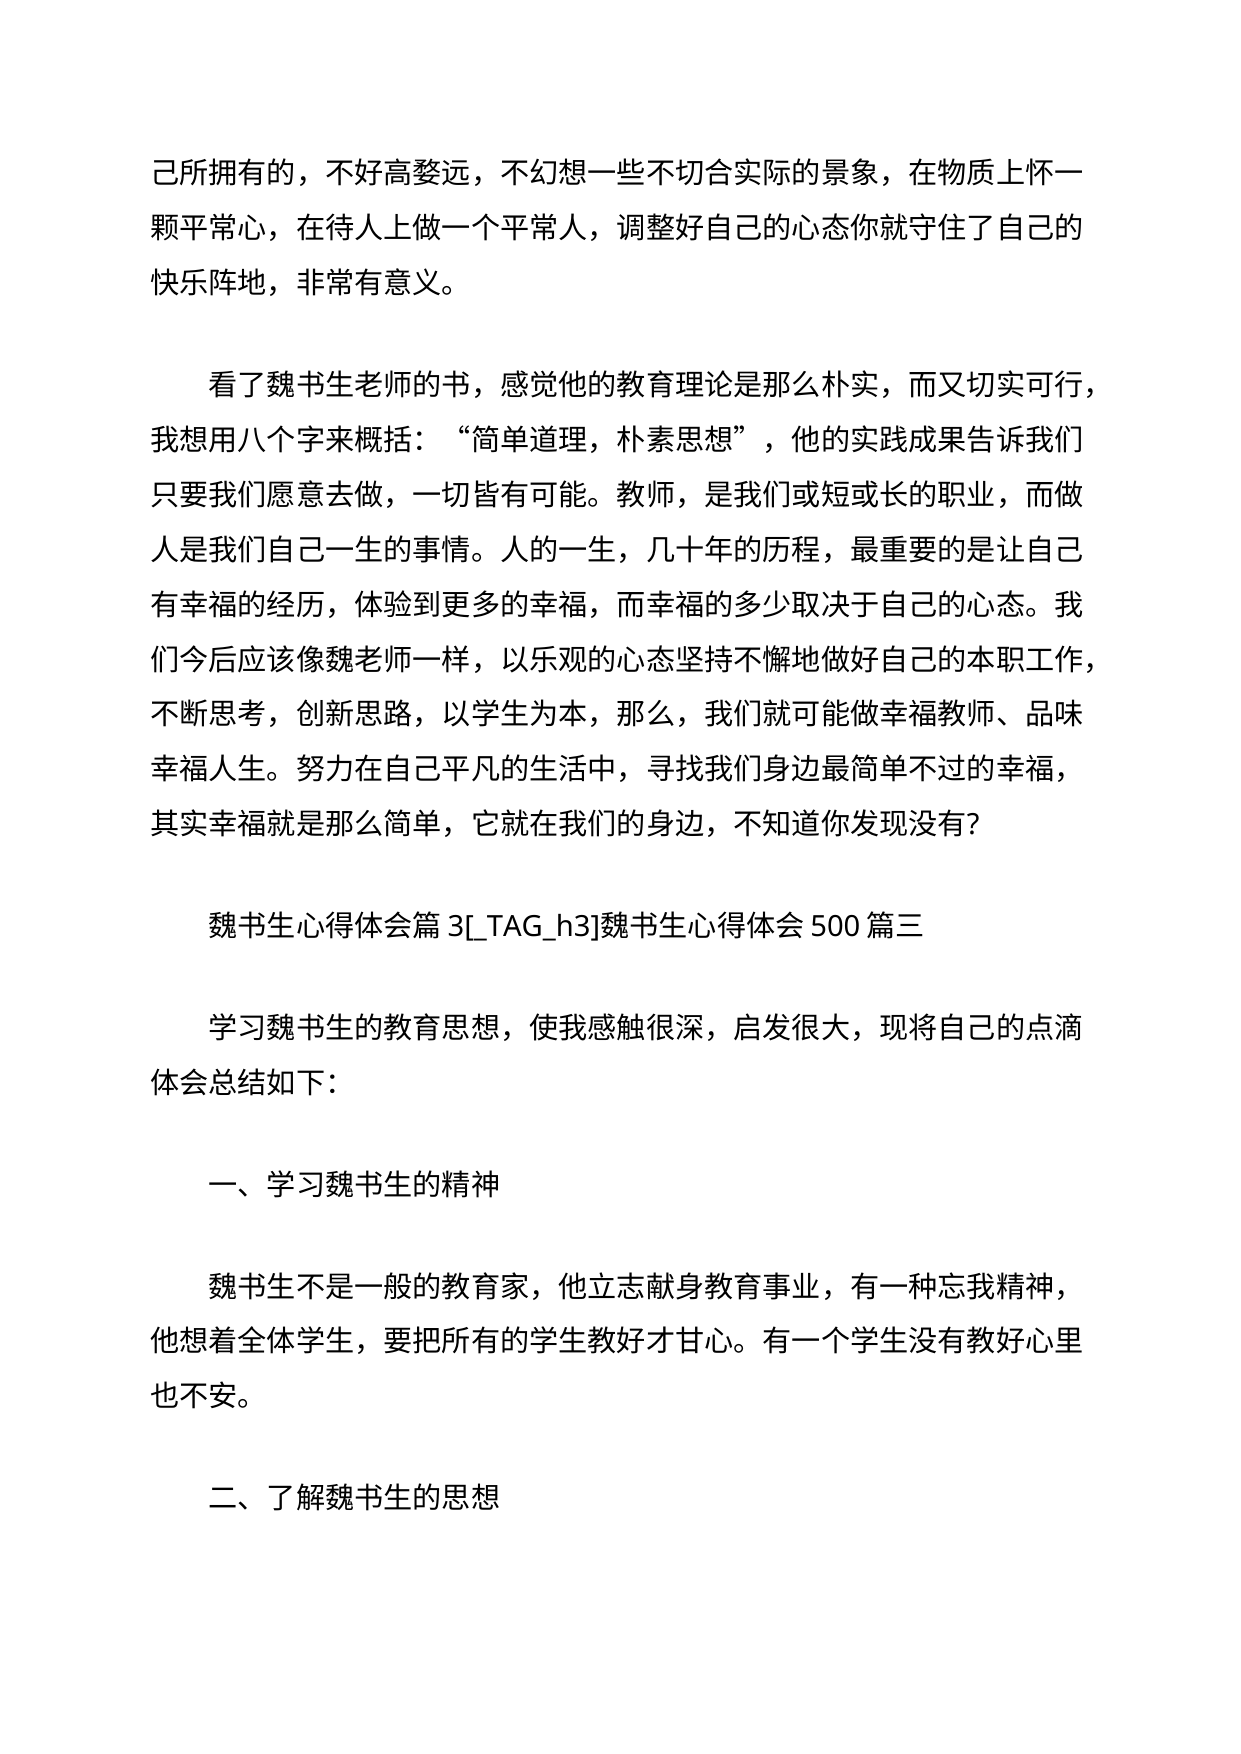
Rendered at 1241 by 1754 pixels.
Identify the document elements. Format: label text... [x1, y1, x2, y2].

text 学习魏书生的教育思想，使我感触很深，启发很大，现将自己的点滴体会总结如下： [150, 1005, 1090, 1102]
text 魏书生心得体会篇3[_TAG_h3]魏书生心得体会500篇三 [150, 903, 1090, 945]
text 二、了解魏书生的思想 [150, 1475, 1090, 1517]
text 看了魏书生老师的书，感觉他的教育理论是那么朴实，而又切实可行，我想用八个字来概括：“简单道理，朴素思想”，他的实践成果告诉我们只要我们愿意去做，一切皆有可能。教师，是我们或短或长的职业，而做人是我们自己一生的事情。人的一生，几十年的历程，最重要的是让自己有幸福的经历，体验到更多的幸福，而幸福的多少取决于自己的心态。我们今后应该像魏老师一样，以乐观的心态坚持不懈地做好自己的本职工作，不断思考，创新思路，以学生为本，那么，我们就可能做幸福教师、品味幸福人生。努力在自己平凡的生活中，寻找我们身边最简单不过的幸福，其实幸福就是那么简单，它就在我们的身边，不知道你发现没有? [150, 362, 1090, 843]
text 一、学习魏书生的精神 [150, 1161, 1090, 1204]
text 魏书生不是一般的教育家，他立志献身教育事业，有一种忘我精神，他想着全体学生，要把所有的学生教好才甘心。有一个学生没有教好心里也不安。 [150, 1263, 1090, 1415]
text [150, 150, 1090, 302]
